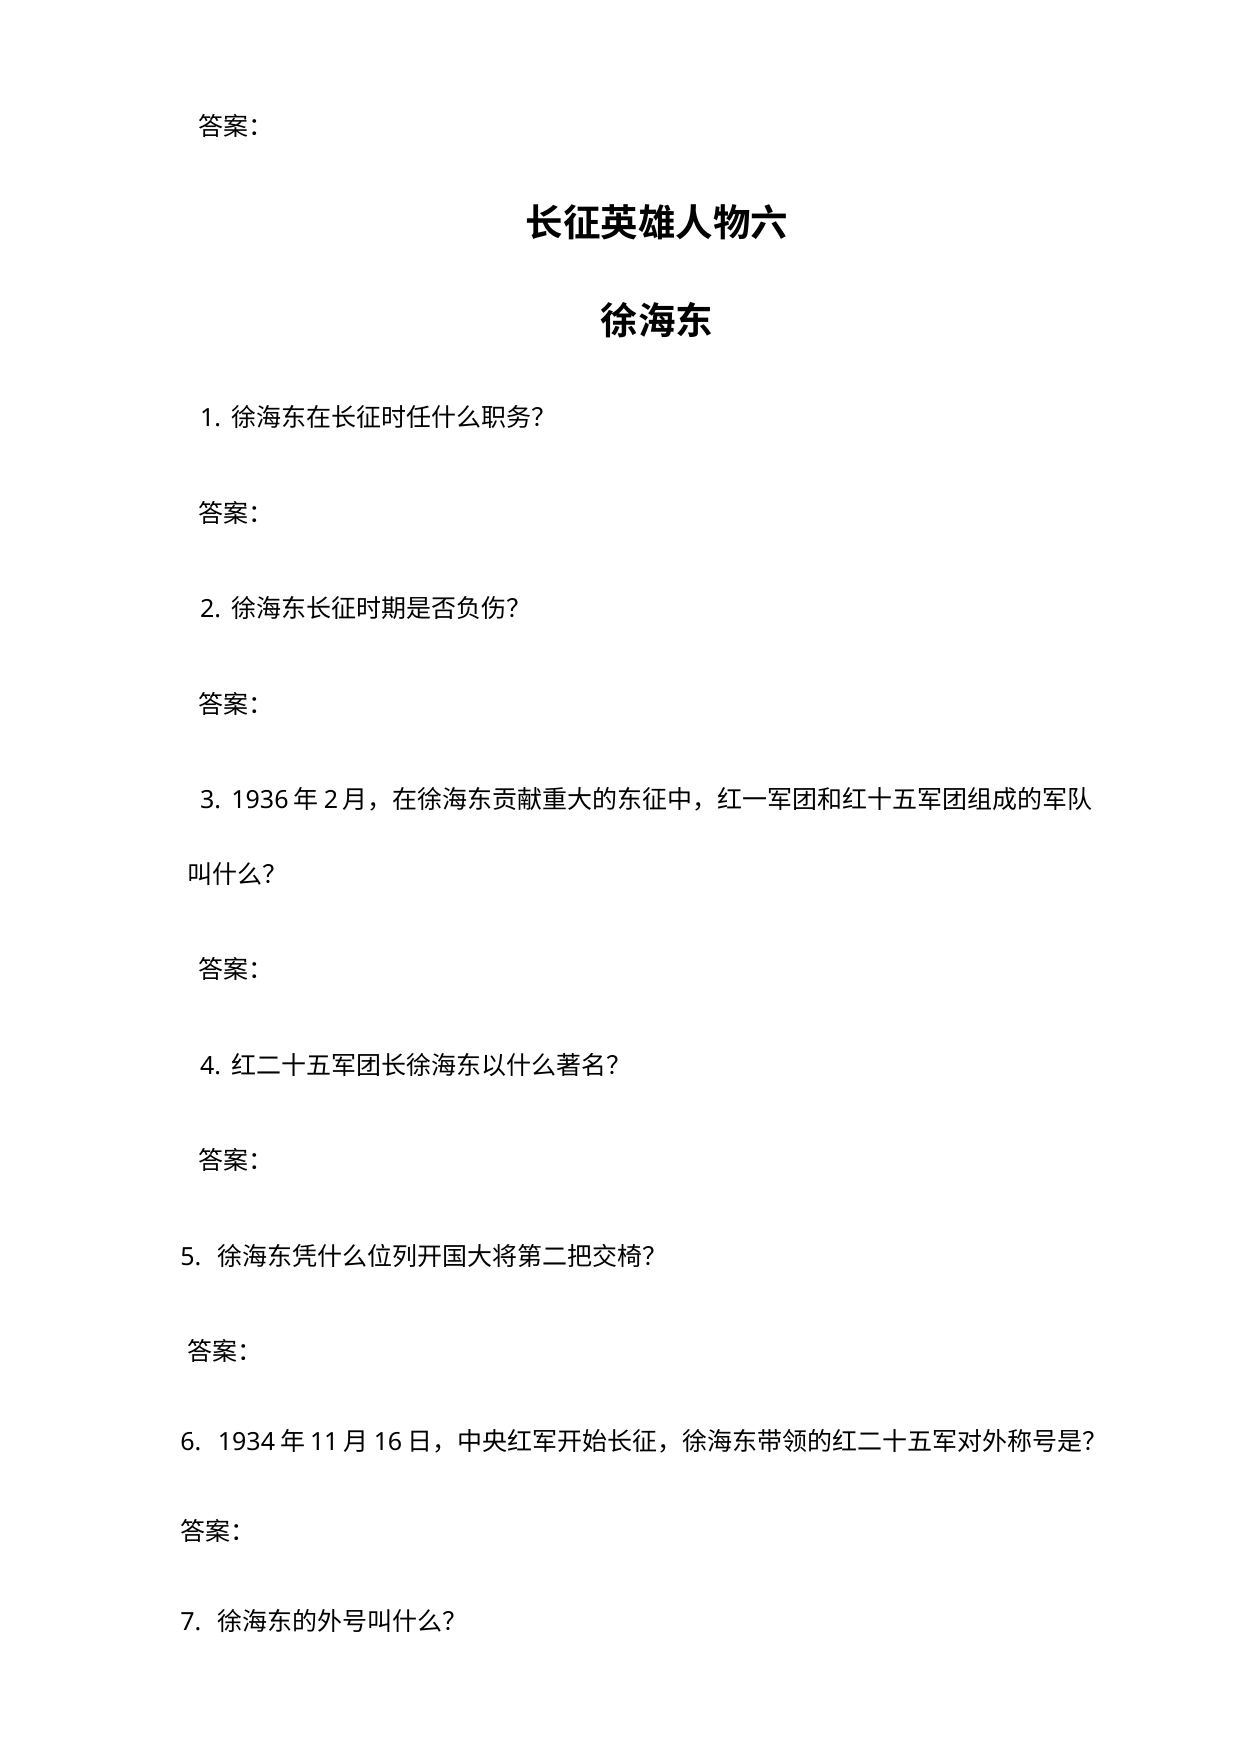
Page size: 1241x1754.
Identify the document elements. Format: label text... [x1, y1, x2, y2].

list 答案： [198, 935, 1107, 1000]
list 长征英雄人物六 [187, 187, 1107, 252]
list 答案： [187, 1317, 1107, 1382]
list 答案： [198, 1126, 1107, 1191]
list 徐海东在长征时任什么职务？ [187, 383, 1107, 448]
list 答案： [198, 92, 1107, 157]
list 1936年2月，在徐海东贡献重大的东征中，红一军团和红十五军团组成的军队叫什么？ [187, 765, 1107, 905]
list 徐海东凭什么位列开国大将第二把交椅？ [180, 1222, 1107, 1287]
list 答案： [198, 479, 1107, 544]
list 徐海东的外号叫什么？ [180, 1587, 1107, 1652]
list 1934年11月16日，中央红军开始长征，徐海东带领的红二十五军对外称号是？ [180, 1407, 1107, 1472]
list 答案： [180, 1497, 1107, 1562]
list 答案： [198, 670, 1107, 735]
list 红二十五军团长徐海东以什么著名？ [187, 1031, 1107, 1096]
list 徐海东长征时期是否负伤？ [187, 574, 1107, 639]
list 徐海东 [187, 285, 1107, 350]
